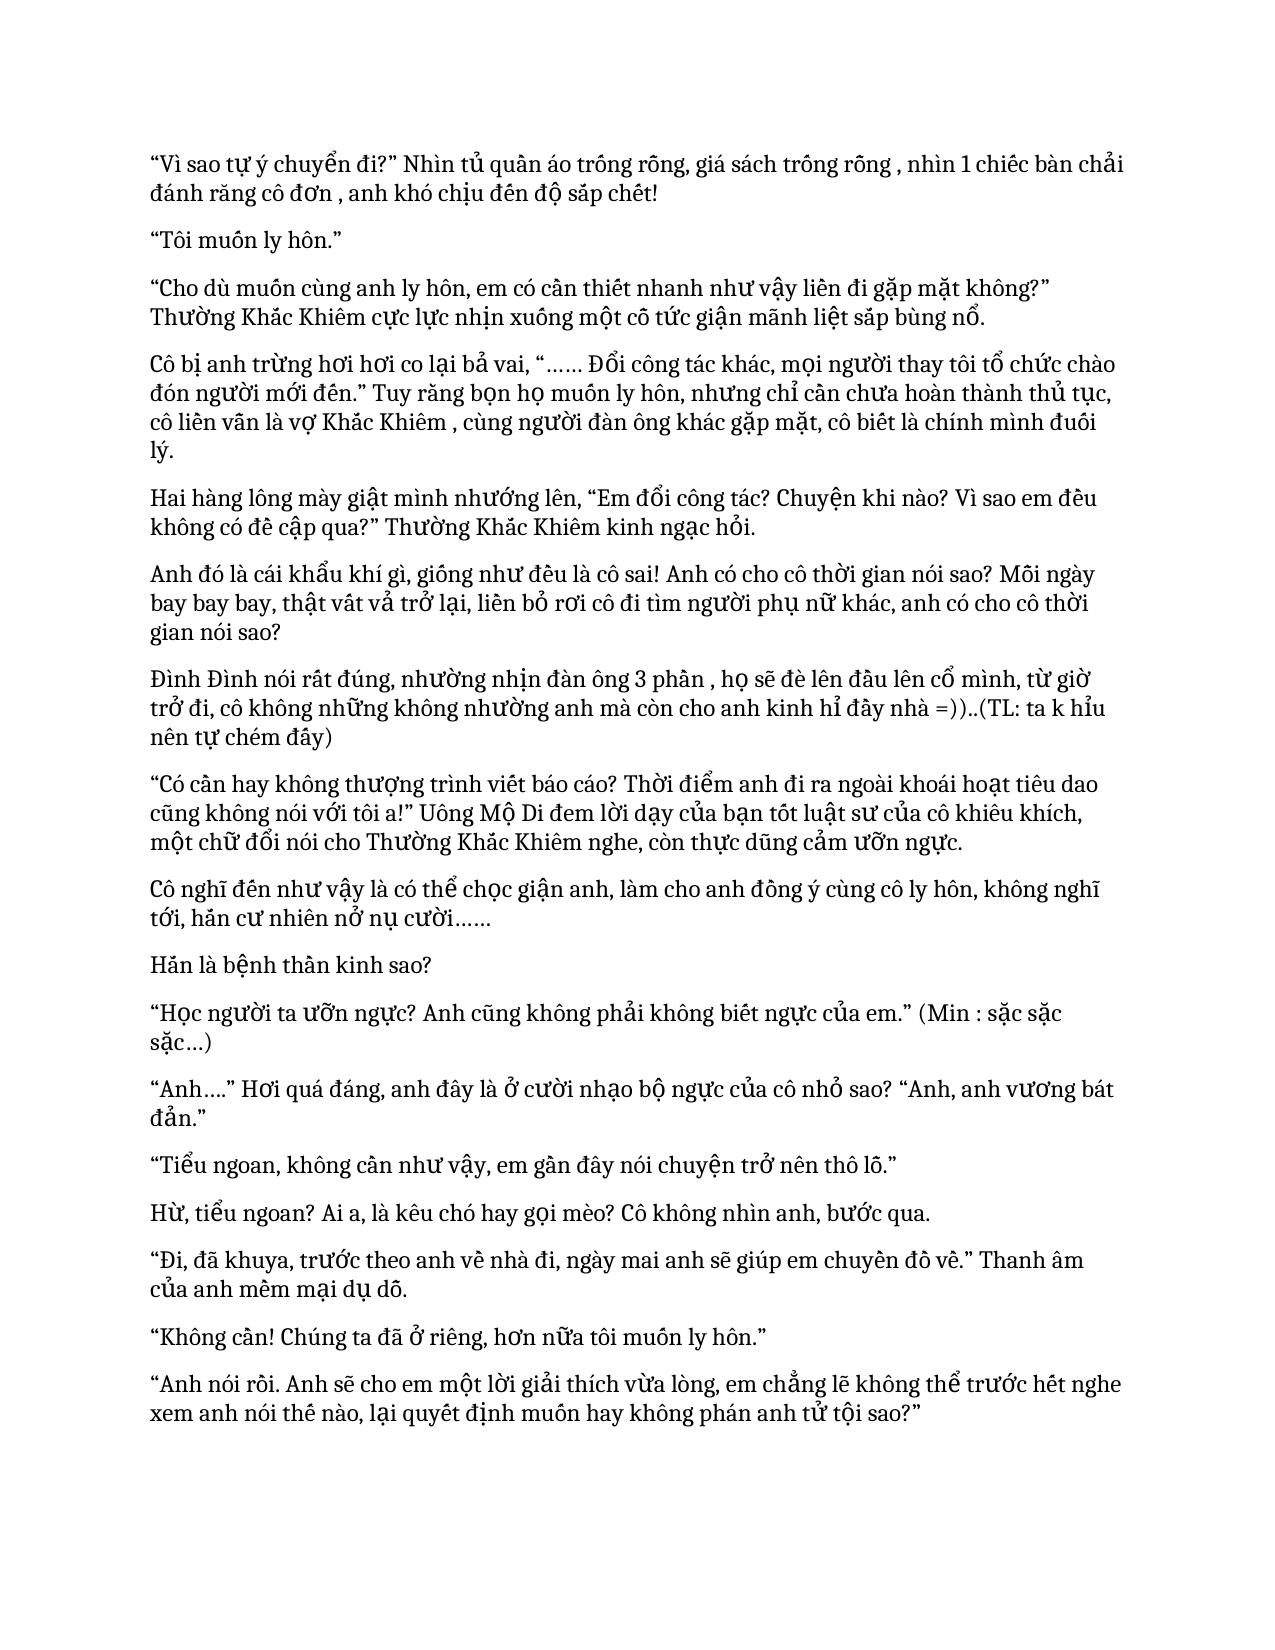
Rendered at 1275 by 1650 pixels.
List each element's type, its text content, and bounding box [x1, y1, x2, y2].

text “Không cần! Chúng ta đã ở riêng, hơn nữa tôi muốn ly hôn.” [150, 1322, 1125, 1351]
text “Học người ta ưỡn ngực? Anh cũng không phải không biết ngực của em.” (Min : sặc sặc sặc…) [150, 999, 1125, 1056]
text Hai hàng lông mày giật mình nhướng lên, “Em đổi công tác? Chuyện khi nào? Vì sao em đều không có đề cập qua?” Thường Khắc Khiêm kinh ngạc hỏi. [150, 484, 1125, 541]
text “Vì sao tự ý chuyển đi?” Nhìn tủ quần áo trống rỗng, giá sách trống rỗng , nhìn 1 chiếc bàn chải đánh răng cô đơn , anh khó chịu đến độ sắp chết! [150, 150, 1125, 207]
text Cô nghĩ đến như vậy là có thể chọc giận anh, làm cho anh đồng ý cùng cô ly hôn, không nghĩ tới, hắn cư nhiên nở nụ cười…… [150, 875, 1125, 932]
text “Anh nói rồi. Anh sẽ cho em một lời giải thích vừa lòng, em chẳng lẽ không thể trước hết nghe xem anh nói thế nào, lại quyết định muốn hay không phán anh tử tội sao?” [150, 1370, 1125, 1427]
text “Có cần hay không thượng trình viết báo cáo? Thời điểm anh đi ra ngoài khoái hoạt tiêu dao cũng không nói với tôi a!” Uông Mộ Di đem lời dạy của bạn tốt luật sư của cô khiêu khích, một chữ đổi nói cho Thường Khắc Khiêm nghe, còn thực dũng cảm ưỡn ngực. [150, 770, 1125, 856]
text “Tôi muốn ly hôn.” [150, 226, 1125, 255]
text “Đi, đã khuya, trước theo anh về nhà đi, ngày mai anh sẽ giúp em chuyền đồ về.” Thanh âm của anh mềm mại dụ dỗ. [150, 1246, 1125, 1304]
text Cô bị anh trừng hơi hơi co lại bả vai, “…… Đổi công tác khác, mọi người thay tôi tổ chức chào đón người mới đến.” Tuy rằng bọn họ muốn ly hôn, nhưng chỉ cần chưa hoàn thành thủ tục, cô liền vẫn là vợ Khắc Khiêm , cùng người đàn ông khác gặp mặt, cô biết là chính mình đuối lý. [150, 350, 1125, 465]
text Hừ, tiểu ngoan? Ai a, là kêu chó hay gọi mèo? Cô không nhìn anh, bước qua. [150, 1199, 1125, 1227]
text “Anh….” Hơi quá đáng, anh đây là ở cười nhạo bộ ngực của cô nhỏ sao? “Anh, anh vương bát đản.” [150, 1075, 1125, 1132]
text “Cho dù muốn cùng anh ly hôn, em có cần thiết nhanh như vậy liền đi gặp mặt không?” Thường Khắc Khiêm cực lực nhịn xuống một cỗ tức giận mãnh liệt sắp bùng nổ. [150, 274, 1125, 331]
text Anh đó là cái khẩu khí gì, giống như đều là cô sai! Anh có cho cô thời gian nói sao? Mỗi ngày bay bay bay, thật vất vả trở lại, liền bỏ rơi cô đi tìm người phụ nữ khác, anh có cho cô thời gian nói sao? [150, 560, 1125, 646]
text “Tiểu ngoan, không cần như vậy, em gần đây nói chuyện trở nên thô lỗ.” [150, 1151, 1125, 1180]
text Đình Đình nói rất đúng, nhường nhịn đàn ông 3 phần , họ sẽ đè lên đầu lên cổ mình, từ giờ trở đi, cô không những không nhường anh mà còn cho anh kinh hỉ đầy nhà =))..(TL: ta k hỉu nên tự chém đấy) [150, 665, 1125, 751]
text Hắn là bệnh thần kinh sao? [150, 951, 1125, 980]
